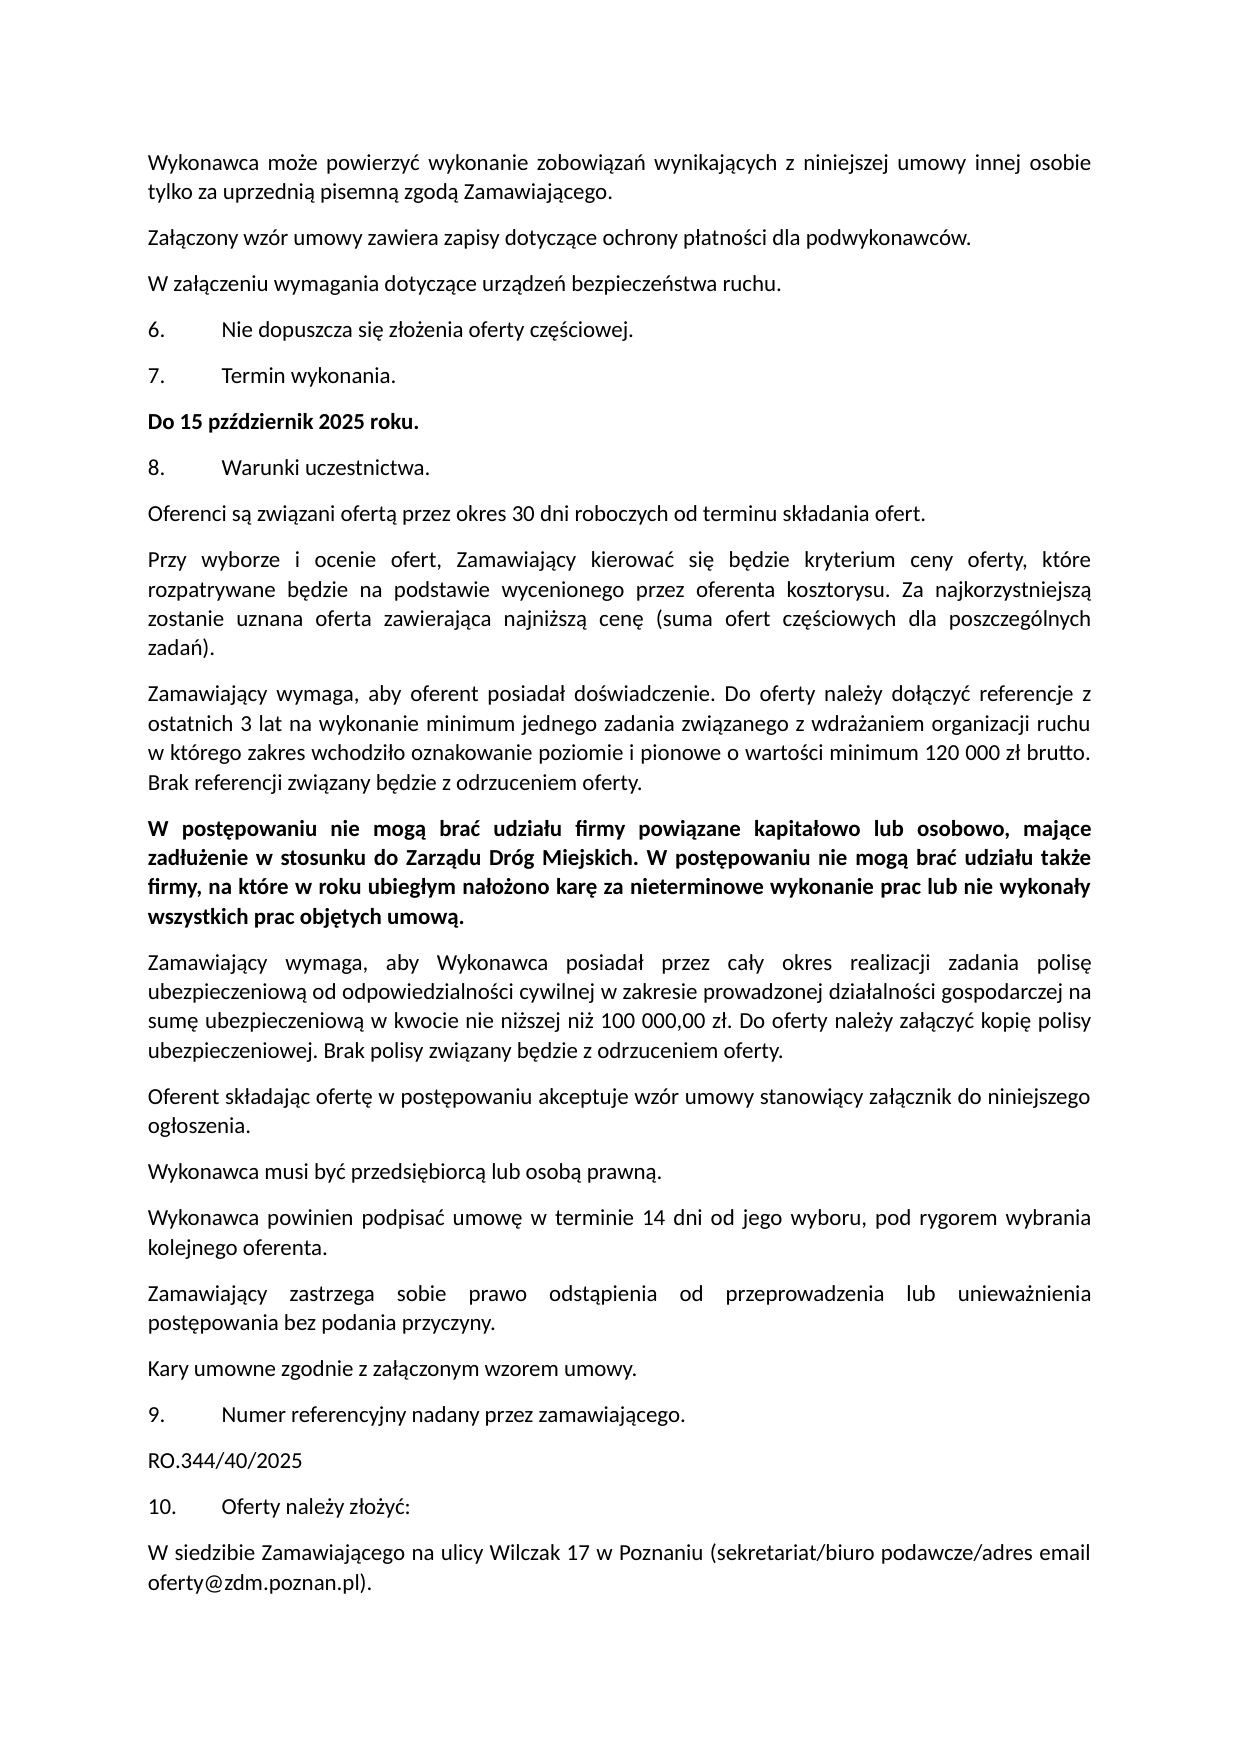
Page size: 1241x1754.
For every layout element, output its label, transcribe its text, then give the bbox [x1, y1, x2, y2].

text 8. Warunki uczestnictwa. [148, 453, 1093, 481]
text Zamawiający zastrzega sobie prawo odstąpienia od przeprowadzenia lub unieważnienia postępowania bez podania przyczyny. [148, 1279, 1093, 1336]
text RO.344/40/2025 [148, 1446, 1093, 1474]
text W załączeniu wymagania dotyczące urządzeń bezpieczeństwa ruchu. [148, 269, 1093, 297]
text Przy wyborze i ocenie ofert, Zamawiający kierować się będzie kryterium ceny oferty, które rozpatrywane będzie na podstawie wycenionego przez oferenta kosztorysu. Za najkorzystniejszą zostanie uznana oferta zawierająca najniższą cenę (suma ofert częściowych dla poszczególnych zadań). [148, 545, 1093, 661]
text 9. Numer referencyjny nadany przez zamawiającego. [148, 1400, 1093, 1428]
text Zamawiający wymaga, aby Wykonawca posiadał przez cały okres realizacji zadania polisę ubezpieczeniową od odpowiedzialności cywilnej w zakresie prowadzonej działalności gospodarczej na sumę ubezpieczeniową w kwocie nie niższej niż 100 000,00 zł. Do oferty należy załączyć kopię polisy ubezpieczeniowej. Brak polisy związany będzie z odrzuceniem oferty. [148, 948, 1093, 1064]
text W siedzibie Zamawiającego na ulicy Wilczak 17 w Poznaniu (sekretariat/biuro podawcze/adres email oferty@zdm.poznan.pl). [148, 1538, 1093, 1596]
text Do 15 pzździernik 2025 roku. [148, 407, 1093, 435]
text Załączony wzór umowy zawiera zapisy dotyczące ochrony płatności dla podwykonawców. [148, 223, 1093, 251]
text 7. Termin wykonania. [148, 361, 1093, 389]
text Wykonawca powinien podpisać umowę w terminie 14 dni od jego wyboru, pod rygorem wybrania kolejnego oferenta. [148, 1203, 1093, 1261]
text Wykonawca musi być przedsiębiorcą lub osobą prawną. [148, 1157, 1093, 1185]
text Zamawiający wymaga, aby oferent posiadał doświadczenie. Do oferty należy dołączyć referencje z ostatnich 3 lat na wykonanie minimum jednego zadania związanego z wdrażaniem organizacji ruchu w którego zakres wchodziło oznakowanie poziomie i pionowe o wartości minimum 120 000 zł brutto. Brak referencji związany będzie z odrzuceniem oferty. [148, 679, 1093, 796]
text W postępowaniu nie mogą brać udziału firmy powiązane kapitałowo lub osobowo, mające zadłużenie w stosunku do Zarządu Dróg Miejskich. W postępowaniu nie mogą brać udziału także firmy, na które w roku ubiegłym nałożono karę za nieterminowe wykonanie prac lub nie wykonały wszystkich prac objętych umową. [148, 814, 1093, 930]
text Oferent składając ofertę w postępowaniu akceptuje wzór umowy stanowiący załącznik do niniejszego ogłoszenia. [148, 1082, 1093, 1139]
text Oferenci są związani ofertą przez okres 30 dni roboczych od terminu składania ofert. [148, 499, 1093, 527]
text 6. Nie dopuszcza się złożenia oferty częściowej. [148, 315, 1093, 343]
text Wykonawca może powierzyć wykonanie zobowiązań wynikających z niniejszej umowy innej osobie tylko za uprzednią pisemną zgodą Zamawiającego. [148, 148, 1093, 205]
text 10. Oferty należy złożyć: [148, 1492, 1093, 1520]
text Kary umowne zgodnie z załączonym wzorem umowy. [148, 1354, 1093, 1382]
